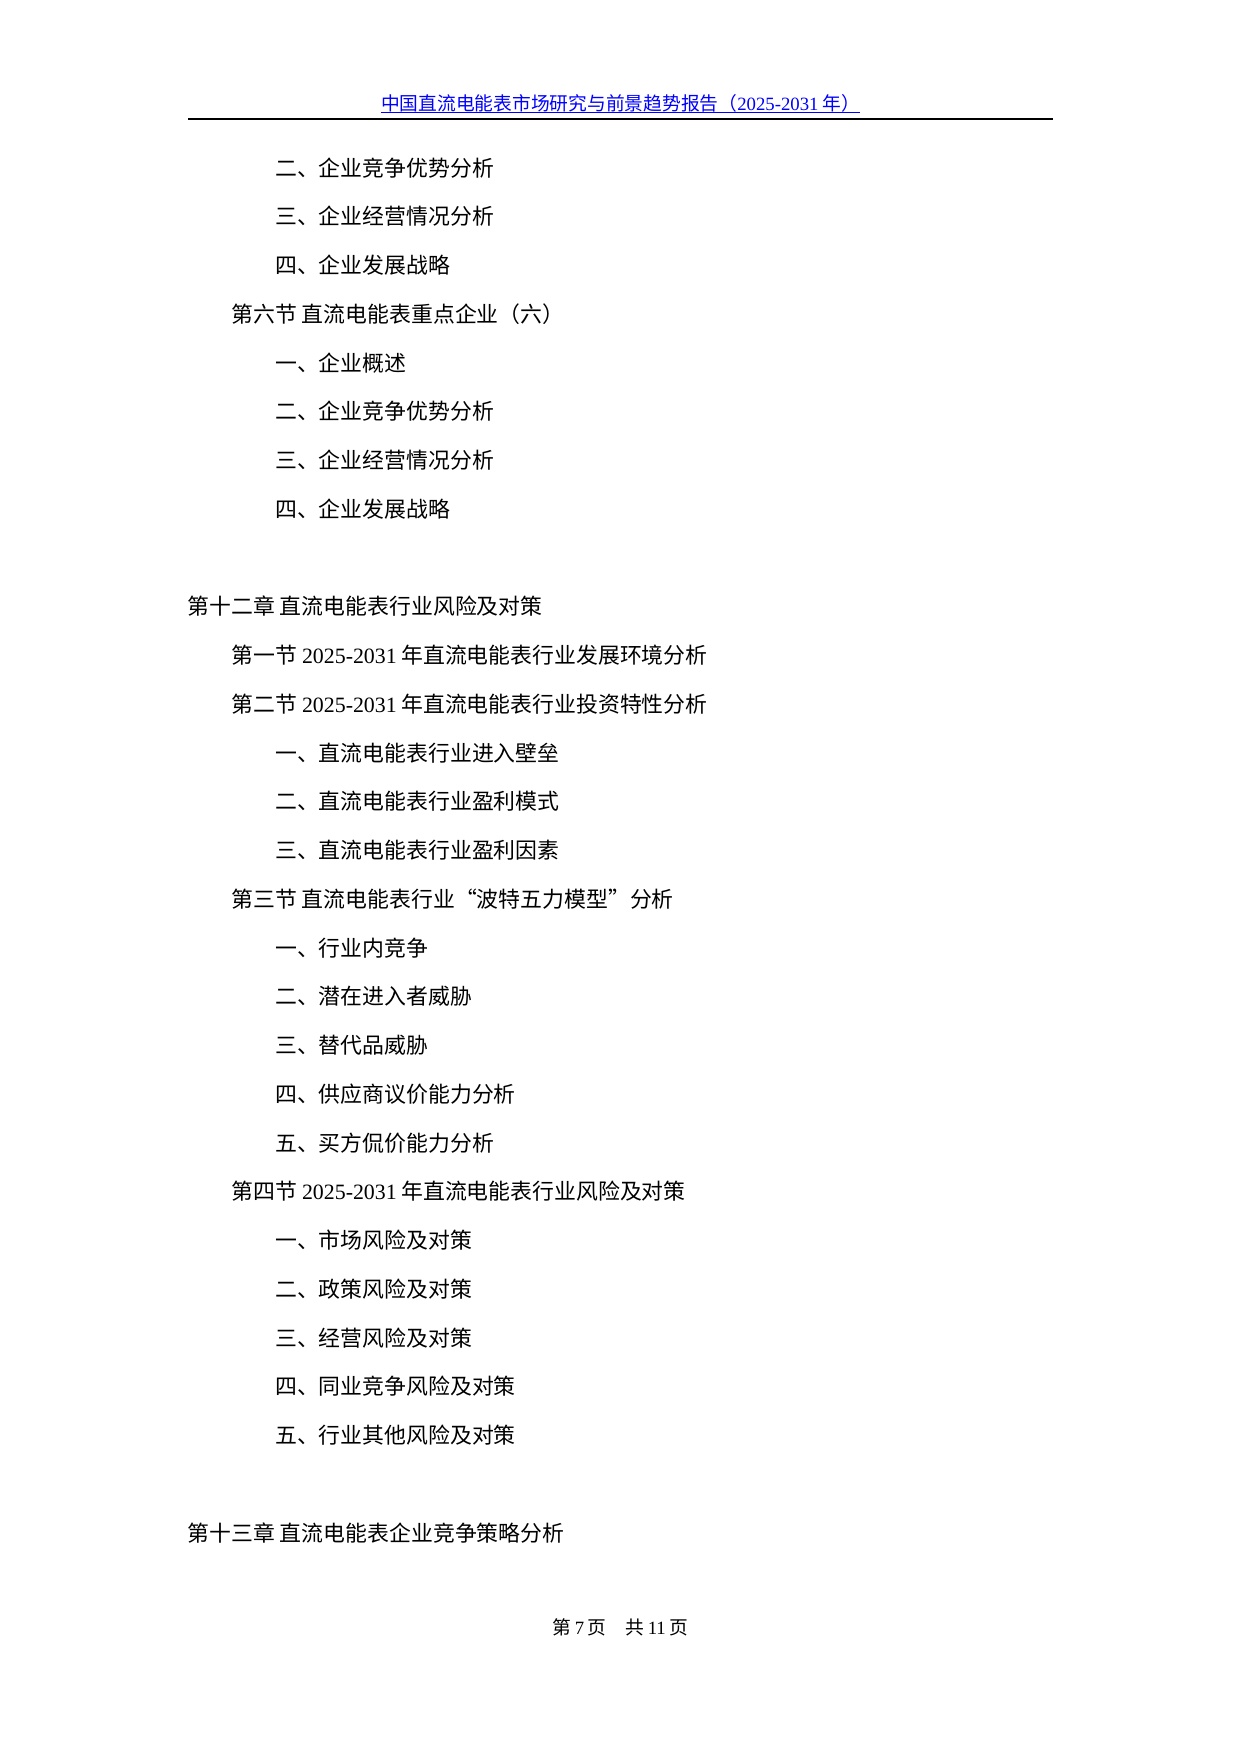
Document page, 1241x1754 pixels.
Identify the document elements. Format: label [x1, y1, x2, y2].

text [187, 150, 1053, 1548]
